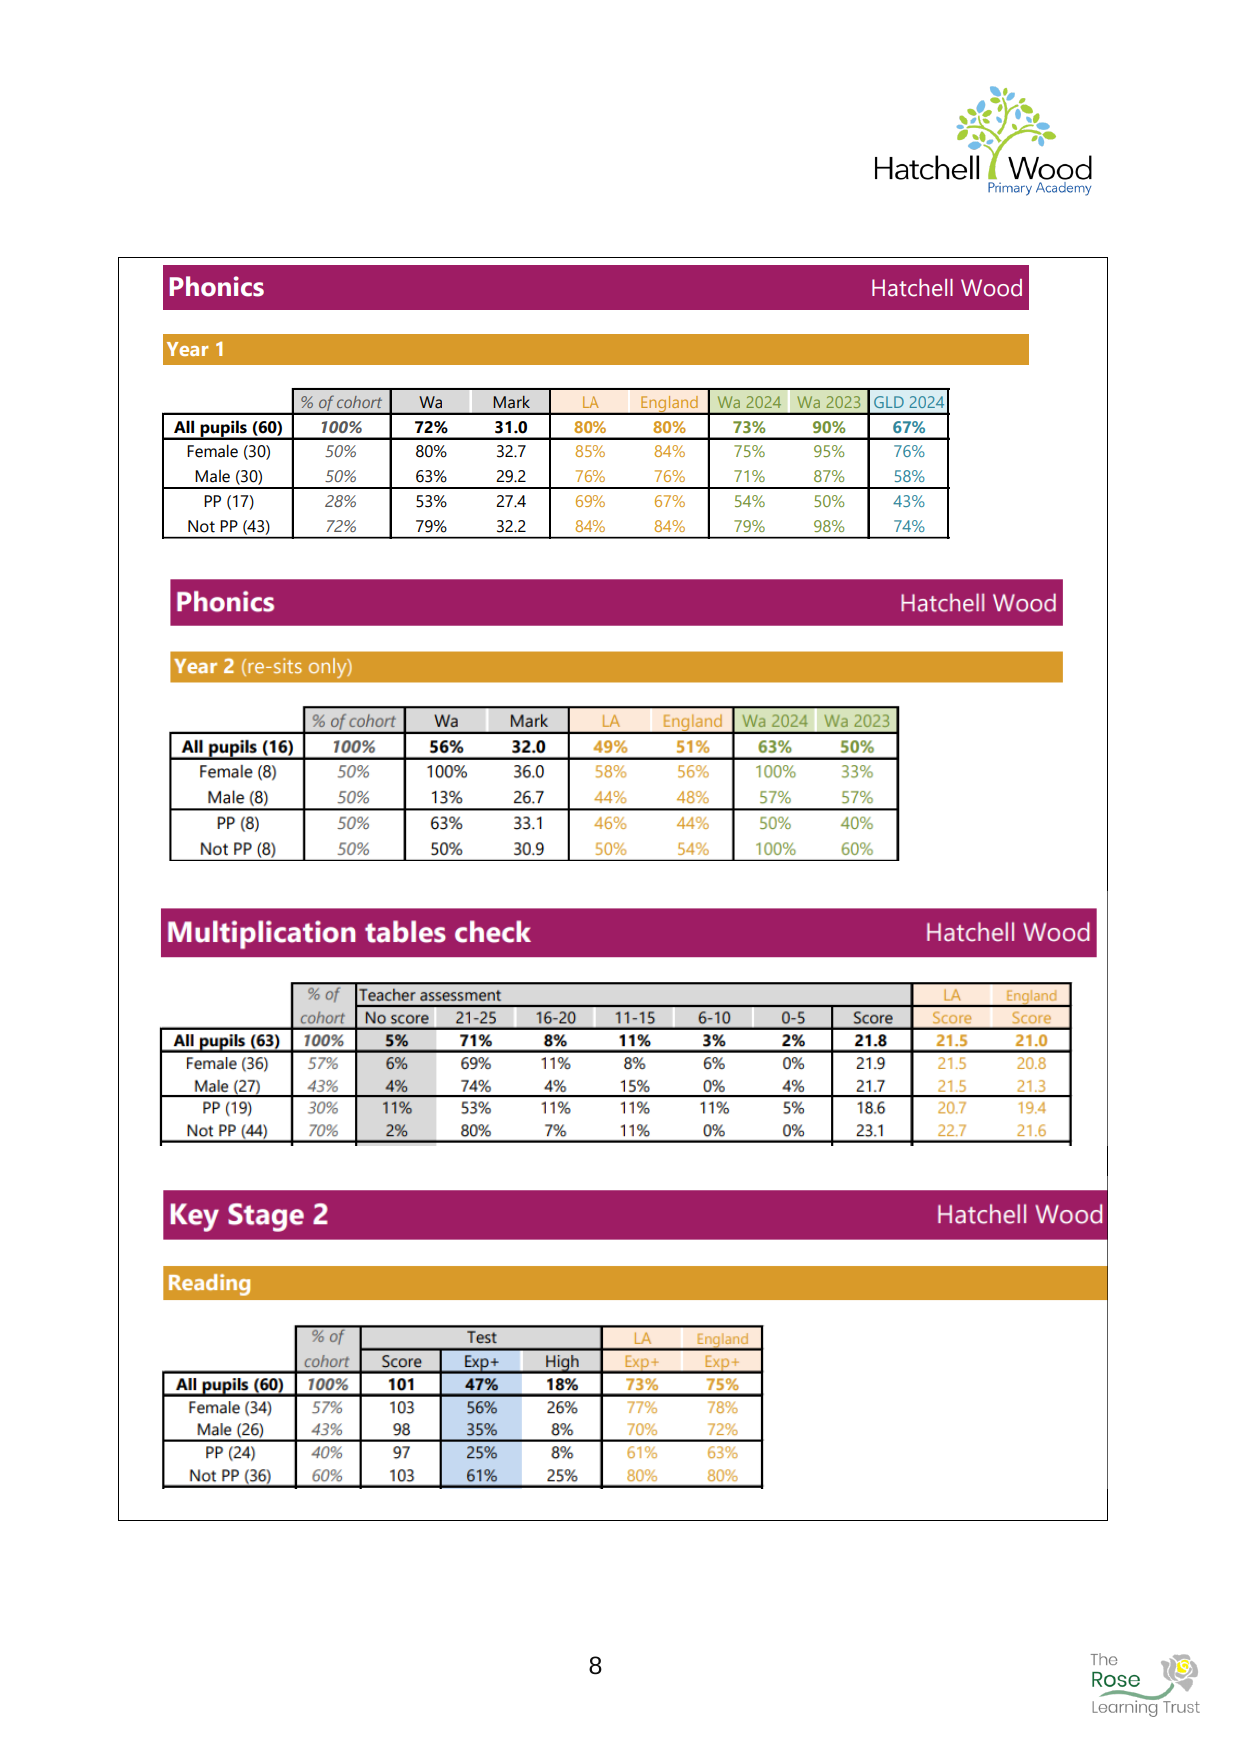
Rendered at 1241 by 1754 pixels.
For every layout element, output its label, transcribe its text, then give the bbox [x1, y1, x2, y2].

picture [1090, 1653, 1200, 1717]
picture [834, 73, 1108, 229]
